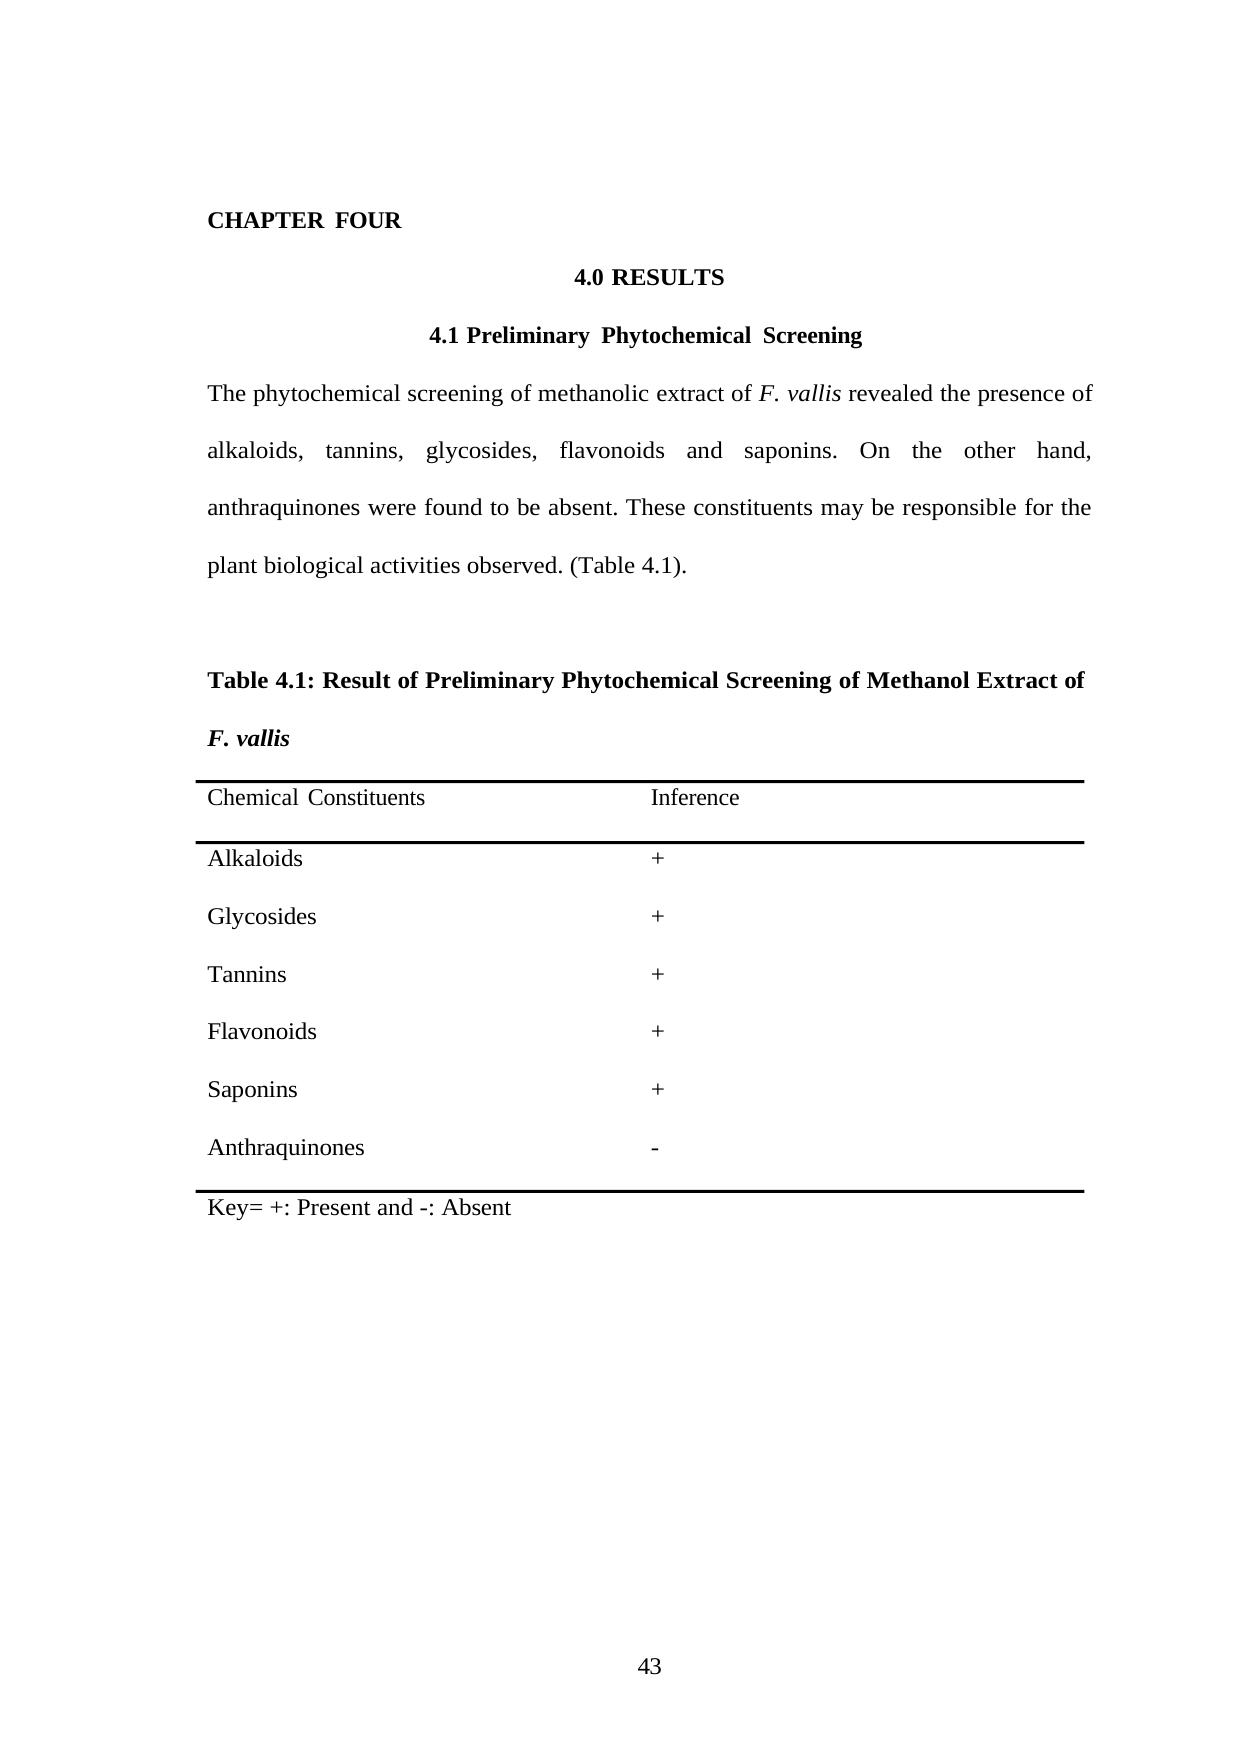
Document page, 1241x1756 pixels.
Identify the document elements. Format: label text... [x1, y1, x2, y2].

text The phytochemical screening of methanolic extract of F. vallis revealed the presence of alkaloids, tannins, glycosides, flavonoids and saponins. On the other hand, anthraquinones were found to be absent. These constituents may be responsible for the plant biological activities observed. (Table 4.1). [207, 378, 1093, 578]
text Alkaloids + [207, 839, 1117, 872]
text F. vallis [207, 724, 1117, 751]
subtitle Table 4.1: Result of Preliminary Phytochemical Screening of Methanol Extract of [207, 666, 1117, 694]
text Key= +: Present and -: Absent [207, 1188, 1117, 1221]
text Tannins + [207, 960, 1117, 988]
text Anthraquinones - [207, 1133, 1117, 1161]
text Chemical Constituents Inference [207, 778, 1117, 811]
text Flavonoids + [207, 1017, 1117, 1045]
text Saponins + [207, 1075, 1117, 1103]
subtitle Preliminary Phytochemical Screening [429, 321, 1117, 349]
subtitle CHAPTER FOUR [207, 206, 1117, 234]
subtitle RESULTS [574, 263, 1117, 291]
text Glycosides + [207, 902, 1117, 930]
